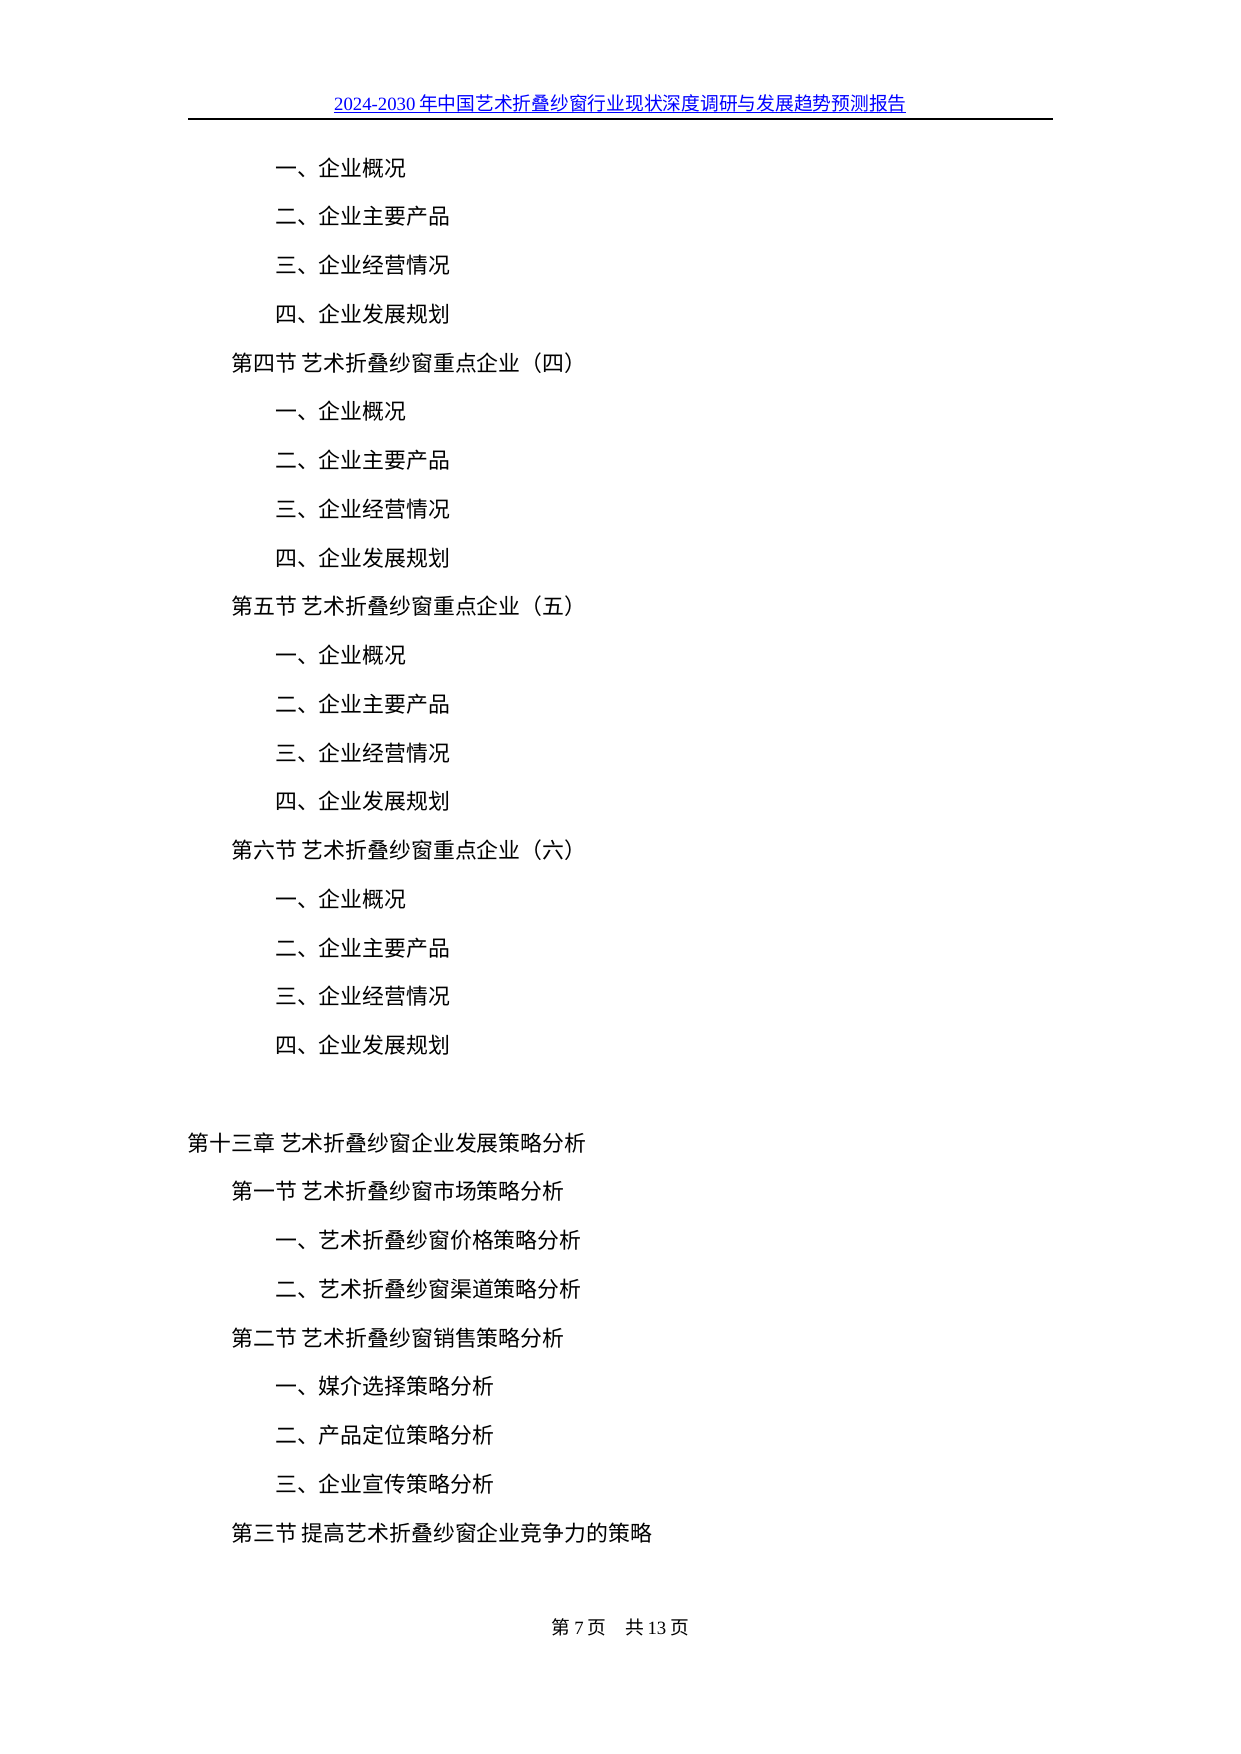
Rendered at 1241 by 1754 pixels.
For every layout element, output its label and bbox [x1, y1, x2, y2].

text [187, 150, 1053, 1548]
